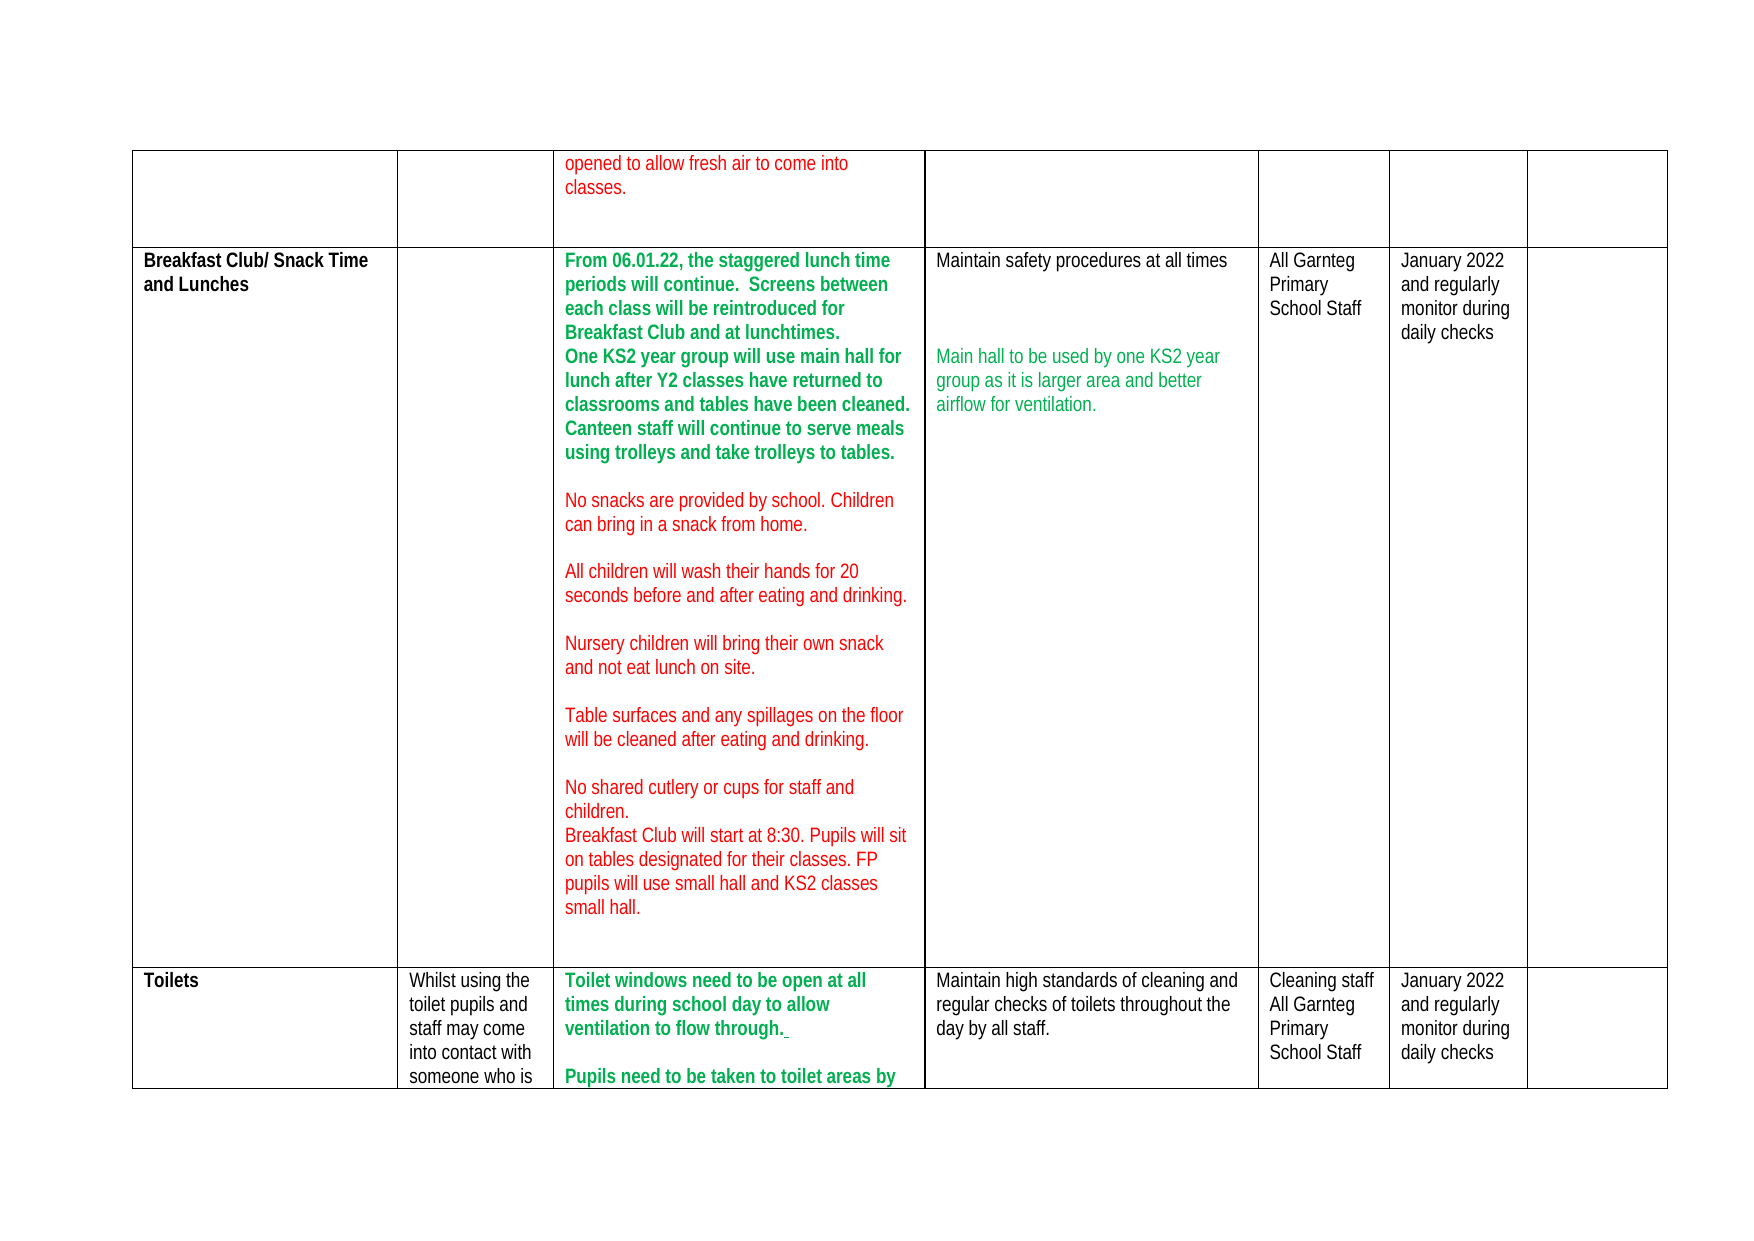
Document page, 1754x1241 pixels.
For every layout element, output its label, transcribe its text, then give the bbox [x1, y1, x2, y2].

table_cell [398, 968, 553, 1087]
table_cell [926, 968, 1258, 1087]
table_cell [398, 151, 553, 247]
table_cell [133, 151, 397, 247]
table_cell [1528, 248, 1667, 967]
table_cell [554, 968, 924, 1087]
table_cell [1528, 968, 1667, 1087]
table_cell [554, 151, 924, 247]
table_cell All Garnteg Primary School Staff [1259, 248, 1389, 967]
table_cell Maintain safety procedures at all times Main hall to be used by one KS2 year group as it is larger area and better airflow for ventilation. [926, 248, 1258, 967]
table_cell January 2022 and regularly monitor during daily checks [1390, 248, 1527, 967]
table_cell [1259, 151, 1389, 247]
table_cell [1390, 968, 1527, 1087]
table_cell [1259, 968, 1389, 1087]
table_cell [926, 151, 1258, 247]
table_cell [398, 248, 553, 967]
table_cell [1528, 151, 1667, 247]
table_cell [1390, 151, 1527, 247]
table_cell Breakfast Club/ Snack Time and Lunches [133, 248, 397, 967]
table_cell Toilets [133, 968, 397, 1087]
table_cell From 06.01.22, the staggered lunch time periods will continue. Screens between each class will be reintroduced for Breakfast Club and at lunchtimes. One KS2 year group will use main hall for lunch after Y2 classes have returned to classrooms and tables have been cleaned. Canteen staff will continue to serve meals using trolleys and take trolleys to tables. No snacks are provided by school. Children can bring in a snack from home. All children will wash their hands for 20 seconds before and after eating and drinking. Nursery children will bring their own snack and not eat lunch on site. Table surfaces and any spillages on the floor will be cleaned after eating and drinking. No shared cutlery or cups for staff and children. Breakfast Club will start at 8:30. Pupils will sit on tables designated for their classes. FP pupils will use small hall and KS2 classes small hall. [554, 248, 924, 967]
